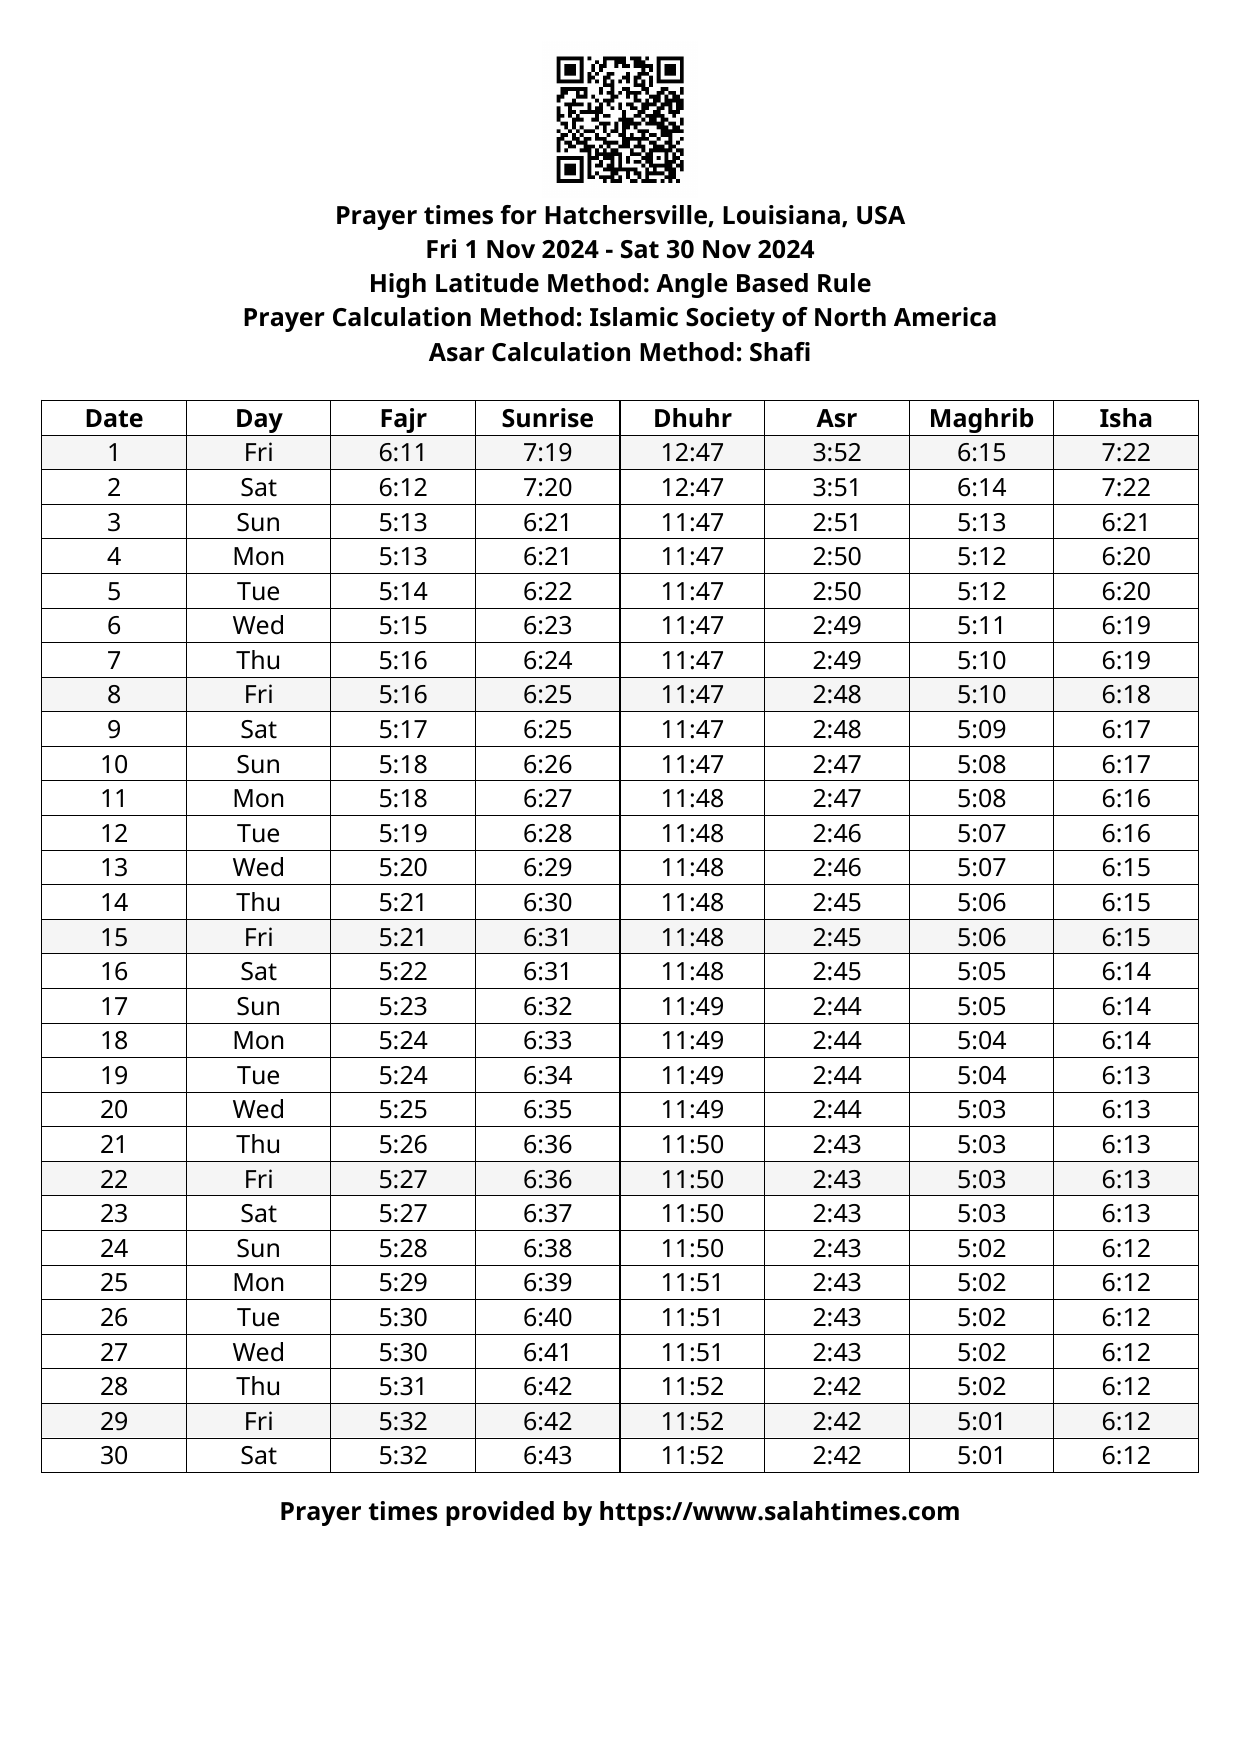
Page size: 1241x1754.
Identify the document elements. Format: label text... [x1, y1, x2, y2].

table_cell Mon [187, 539, 330, 573]
table_cell 6:15 [1054, 851, 1198, 884]
table_header Sunrise [476, 401, 619, 434]
table_cell Thu [187, 1369, 330, 1403]
table_cell 7:22 [1054, 436, 1198, 469]
table_cell 2:50 [765, 539, 909, 573]
table_cell 26 [42, 1300, 186, 1334]
table_cell 14 [42, 885, 186, 919]
table_cell 6:12 [1054, 1266, 1198, 1299]
table_cell 5:22 [331, 954, 475, 988]
table_cell 27 [42, 1335, 186, 1368]
table_cell 5:03 [910, 1196, 1053, 1230]
table_cell 5:03 [910, 1162, 1053, 1195]
table_cell 6:17 [1054, 712, 1198, 746]
table_cell 5:17 [331, 712, 475, 746]
table_cell 7:22 [1054, 470, 1198, 504]
table_cell 6:22 [476, 574, 619, 607]
table_cell 6:25 [476, 712, 619, 746]
table_cell 19 [42, 1058, 186, 1092]
table_cell 6:31 [476, 954, 619, 988]
table_cell 12 [42, 816, 186, 849]
table_cell Sun [187, 989, 330, 1022]
table_cell Mon [187, 1024, 330, 1057]
table_cell 5:16 [331, 643, 475, 677]
table_cell 6:19 [1054, 609, 1198, 642]
table_cell 11:52 [621, 1369, 764, 1403]
table_cell 11:48 [621, 816, 764, 849]
table_cell 7:19 [476, 436, 619, 469]
table_cell 8 [42, 678, 186, 711]
table_cell 6:12 [1054, 1369, 1198, 1403]
table_cell 11:49 [621, 1093, 764, 1126]
table_cell 5:27 [331, 1162, 475, 1195]
table_cell 6:17 [1054, 747, 1198, 780]
table_cell 5:29 [331, 1266, 475, 1299]
table_cell 5:01 [910, 1404, 1053, 1437]
table_cell 6:39 [476, 1266, 619, 1299]
table_header Isha [1054, 401, 1198, 434]
table_cell 6:15 [1054, 920, 1198, 953]
table_cell 6:42 [476, 1369, 619, 1403]
table_cell 5:14 [331, 574, 475, 607]
table_cell Fri [187, 436, 330, 469]
table_cell 5:09 [910, 712, 1053, 746]
table_cell 2:51 [765, 505, 909, 538]
table_cell Fri [187, 678, 330, 711]
table_cell 5:03 [910, 1127, 1053, 1161]
table_cell 2:49 [765, 643, 909, 677]
table_cell 6:15 [1054, 885, 1198, 919]
text High Latitude Method: Angle Based Rule [42, 266, 1198, 300]
table_cell 18 [42, 1024, 186, 1057]
table_cell 5:10 [910, 678, 1053, 711]
table_cell 5:13 [331, 505, 475, 538]
table_cell 2:50 [765, 574, 909, 607]
table_cell 2:46 [765, 816, 909, 849]
table_cell 16 [42, 954, 186, 988]
table_cell 28 [42, 1369, 186, 1403]
table_cell 20 [42, 1093, 186, 1126]
table_cell Sat [187, 1196, 330, 1230]
table_cell 6:16 [1054, 816, 1198, 849]
table_cell 11:50 [621, 1127, 764, 1161]
table_cell 22 [42, 1162, 186, 1195]
table_cell 5:07 [910, 816, 1053, 849]
table_cell 6:11 [331, 436, 475, 469]
table_cell 5:18 [331, 781, 475, 815]
table_cell 5:10 [910, 643, 1053, 677]
table_header Fajr [331, 401, 475, 434]
table_cell 5:18 [331, 747, 475, 780]
table_header Asr [765, 401, 909, 434]
table_cell 24 [42, 1231, 186, 1264]
table_cell 5:21 [331, 920, 475, 953]
table_cell 5:31 [331, 1369, 475, 1403]
table_cell 1 [42, 436, 186, 469]
table_cell 6:21 [476, 539, 619, 573]
table_cell 11:52 [621, 1439, 764, 1472]
table_cell 11:48 [621, 885, 764, 919]
table_cell 6:18 [1054, 678, 1198, 711]
table_cell 6:16 [1054, 781, 1198, 815]
table_cell 6:24 [476, 643, 619, 677]
table_cell 3:52 [765, 436, 909, 469]
table_cell 11:50 [621, 1196, 764, 1230]
table_cell Sun [187, 1231, 330, 1264]
table_cell 2:44 [765, 1093, 909, 1126]
table_cell 11:49 [621, 989, 764, 1022]
table_cell 6:12 [1054, 1300, 1198, 1334]
table_cell Fri [187, 1162, 330, 1195]
table_header Date [42, 401, 186, 434]
table_cell 6:35 [476, 1093, 619, 1126]
table_cell Thu [187, 643, 330, 677]
table_cell 5:19 [331, 816, 475, 849]
table_cell 11:50 [621, 1162, 764, 1195]
table_cell 5:02 [910, 1266, 1053, 1299]
table_cell 3:51 [765, 470, 909, 504]
table_cell Wed [187, 1335, 330, 1368]
table_cell 4 [42, 539, 186, 573]
table_cell 17 [42, 989, 186, 1022]
table_cell 21 [42, 1127, 186, 1161]
table_cell 7 [42, 643, 186, 677]
table_cell 6:33 [476, 1024, 619, 1057]
table_cell 2:43 [765, 1162, 909, 1195]
table_cell 6:29 [476, 851, 619, 884]
table_header Dhuhr [621, 401, 764, 434]
table_cell Tue [187, 816, 330, 849]
table_cell 6 [42, 609, 186, 642]
table_cell 2:43 [765, 1335, 909, 1368]
table_cell Wed [187, 609, 330, 642]
table_cell 6:28 [476, 816, 619, 849]
table_cell 5:08 [910, 747, 1053, 780]
table_cell 5:30 [331, 1335, 475, 1368]
text Asar Calculation Method: Shafi [42, 334, 1198, 368]
table_cell 9 [42, 712, 186, 746]
table_cell 30 [42, 1439, 186, 1472]
table_cell 2:46 [765, 851, 909, 884]
table_cell 6:20 [1054, 539, 1198, 573]
table_cell 5:27 [331, 1196, 475, 1230]
table_cell 11:51 [621, 1266, 764, 1299]
table_cell 5:02 [910, 1335, 1053, 1368]
table_cell Sun [187, 505, 330, 538]
table_cell 29 [42, 1404, 186, 1437]
table_cell 5:20 [331, 851, 475, 884]
table_cell 6:21 [476, 505, 619, 538]
table_cell 10 [42, 747, 186, 780]
table_cell 11:48 [621, 954, 764, 988]
table_cell 2:45 [765, 920, 909, 953]
table_cell 23 [42, 1196, 186, 1230]
table_cell Tue [187, 574, 330, 607]
table_cell 6:14 [1054, 989, 1198, 1022]
table_cell 11:50 [621, 1231, 764, 1264]
table_cell 5:06 [910, 920, 1053, 953]
table_cell 2:43 [765, 1196, 909, 1230]
table_cell 3 [42, 505, 186, 538]
table_cell 6:43 [476, 1439, 619, 1472]
table_cell 6:13 [1054, 1127, 1198, 1161]
table_cell 6:15 [910, 436, 1053, 469]
table_cell Sat [187, 954, 330, 988]
table_cell 5:06 [910, 885, 1053, 919]
table_cell 2:42 [765, 1404, 909, 1437]
table_cell 6:40 [476, 1300, 619, 1334]
table_cell 5:12 [910, 539, 1053, 573]
table_cell 5:13 [331, 539, 475, 573]
table_cell 11:52 [621, 1404, 764, 1437]
table_cell 6:14 [1054, 954, 1198, 988]
table_cell 11:48 [621, 851, 764, 884]
table_cell 6:31 [476, 920, 619, 953]
picture [542, 41, 699, 198]
table_cell 6:30 [476, 885, 619, 919]
table_cell 6:34 [476, 1058, 619, 1092]
table_cell 5:24 [331, 1024, 475, 1057]
table_cell 5:11 [910, 609, 1053, 642]
table_cell 11:47 [621, 505, 764, 538]
table_cell 6:37 [476, 1196, 619, 1230]
table_cell 5:02 [910, 1231, 1053, 1264]
table_cell Mon [187, 781, 330, 815]
table_cell Sat [187, 470, 330, 504]
table_cell 2:42 [765, 1369, 909, 1403]
table_cell 2:43 [765, 1266, 909, 1299]
table_cell 6:12 [1054, 1404, 1198, 1437]
table_header Day [187, 401, 330, 434]
table_cell 11:47 [621, 747, 764, 780]
table_cell 11:47 [621, 609, 764, 642]
table_cell 5:13 [910, 505, 1053, 538]
table_cell 11:47 [621, 643, 764, 677]
table_cell 2:42 [765, 1439, 909, 1472]
table_cell 11:51 [621, 1300, 764, 1334]
table_cell Wed [187, 851, 330, 884]
table_cell 6:13 [1054, 1196, 1198, 1230]
table_cell Sat [187, 712, 330, 746]
table_cell 2:43 [765, 1231, 909, 1264]
table_cell 11:49 [621, 1024, 764, 1057]
table_cell 5:24 [331, 1058, 475, 1092]
table_cell 2:44 [765, 1058, 909, 1092]
table_cell 2 [42, 470, 186, 504]
table_cell 6:12 [1054, 1335, 1198, 1368]
table_cell Thu [187, 1127, 330, 1161]
table_cell 12:47 [621, 436, 764, 469]
table_cell 5 [42, 574, 186, 607]
table_cell 11:51 [621, 1335, 764, 1368]
table_cell 5:04 [910, 1058, 1053, 1092]
table_cell 6:27 [476, 781, 619, 815]
table_cell 5:15 [331, 609, 475, 642]
table_cell Tue [187, 1300, 330, 1334]
table_cell 6:12 [1054, 1439, 1198, 1472]
table_cell 6:21 [1054, 505, 1198, 538]
text Prayer times for Hatchersville, Louisiana, USA [42, 198, 1198, 232]
table_cell 5:32 [331, 1404, 475, 1437]
text Fri 1 Nov 2024 - Sat 30 Nov 2024 [42, 232, 1198, 266]
table_cell 2:48 [765, 678, 909, 711]
table_cell 6:23 [476, 609, 619, 642]
table_cell 6:32 [476, 989, 619, 1022]
table_cell 5:16 [331, 678, 475, 711]
table_cell 5:25 [331, 1093, 475, 1126]
table_cell 5:32 [331, 1439, 475, 1472]
table_cell 6:13 [1054, 1093, 1198, 1126]
table_cell 6:20 [1054, 574, 1198, 607]
table_cell 6:25 [476, 678, 619, 711]
table_cell Thu [187, 885, 330, 919]
table_cell 11:47 [621, 539, 764, 573]
table_cell 5:23 [331, 989, 475, 1022]
table_cell 6:14 [910, 470, 1053, 504]
table_cell 11 [42, 781, 186, 815]
table_cell 7:20 [476, 470, 619, 504]
table_cell 6:42 [476, 1404, 619, 1437]
table_cell 2:44 [765, 1024, 909, 1057]
table_cell 5:12 [910, 574, 1053, 607]
table_cell 5:21 [331, 885, 475, 919]
table_cell 5:26 [331, 1127, 475, 1161]
table_cell 5:02 [910, 1300, 1053, 1334]
table_cell 11:47 [621, 678, 764, 711]
table_cell 5:02 [910, 1369, 1053, 1403]
table_cell 5:08 [910, 781, 1053, 815]
table_cell 2:44 [765, 989, 909, 1022]
table_cell 6:38 [476, 1231, 619, 1264]
table_cell 11:47 [621, 712, 764, 746]
table_cell 6:36 [476, 1162, 619, 1195]
table_cell 2:45 [765, 885, 909, 919]
table_cell Mon [187, 1266, 330, 1299]
table_cell Fri [187, 1404, 330, 1437]
table_cell 6:14 [1054, 1024, 1198, 1057]
table_cell Wed [187, 1093, 330, 1126]
table_cell Sun [187, 747, 330, 780]
table_cell 6:13 [1054, 1058, 1198, 1092]
table_cell 11:47 [621, 574, 764, 607]
table_cell 2:49 [765, 609, 909, 642]
table_cell 25 [42, 1266, 186, 1299]
table_cell Tue [187, 1058, 330, 1092]
table_cell 5:05 [910, 989, 1053, 1022]
table_cell 11:49 [621, 1058, 764, 1092]
table_cell 2:48 [765, 712, 909, 746]
table_header Maghrib [910, 401, 1053, 434]
table_cell 5:03 [910, 1093, 1053, 1126]
table_cell Fri [187, 920, 330, 953]
table_cell 2:43 [765, 1300, 909, 1334]
table_cell 11:48 [621, 920, 764, 953]
text Prayer times provided by https://www.salahtimes.com [42, 1494, 1198, 1528]
table_cell 12:47 [621, 470, 764, 504]
table_cell 5:28 [331, 1231, 475, 1264]
table_cell 6:26 [476, 747, 619, 780]
table_cell 2:43 [765, 1127, 909, 1161]
table_cell 6:19 [1054, 643, 1198, 677]
table_cell 13 [42, 851, 186, 884]
table_cell 6:12 [331, 470, 475, 504]
table_cell Sat [187, 1439, 330, 1472]
table_cell 5:07 [910, 851, 1053, 884]
table_cell 5:04 [910, 1024, 1053, 1057]
table_cell 5:01 [910, 1439, 1053, 1472]
text Prayer Calculation Method: Islamic Society of North America [42, 300, 1198, 334]
table_cell 2:47 [765, 747, 909, 780]
table_cell 6:36 [476, 1127, 619, 1161]
table_cell 2:45 [765, 954, 909, 988]
table_cell 2:47 [765, 781, 909, 815]
table_cell 6:41 [476, 1335, 619, 1368]
table_cell 6:12 [1054, 1231, 1198, 1264]
table_cell 5:05 [910, 954, 1053, 988]
table_cell 15 [42, 920, 186, 953]
table_cell 5:30 [331, 1300, 475, 1334]
table_cell 11:48 [621, 781, 764, 815]
table_cell 6:13 [1054, 1162, 1198, 1195]
